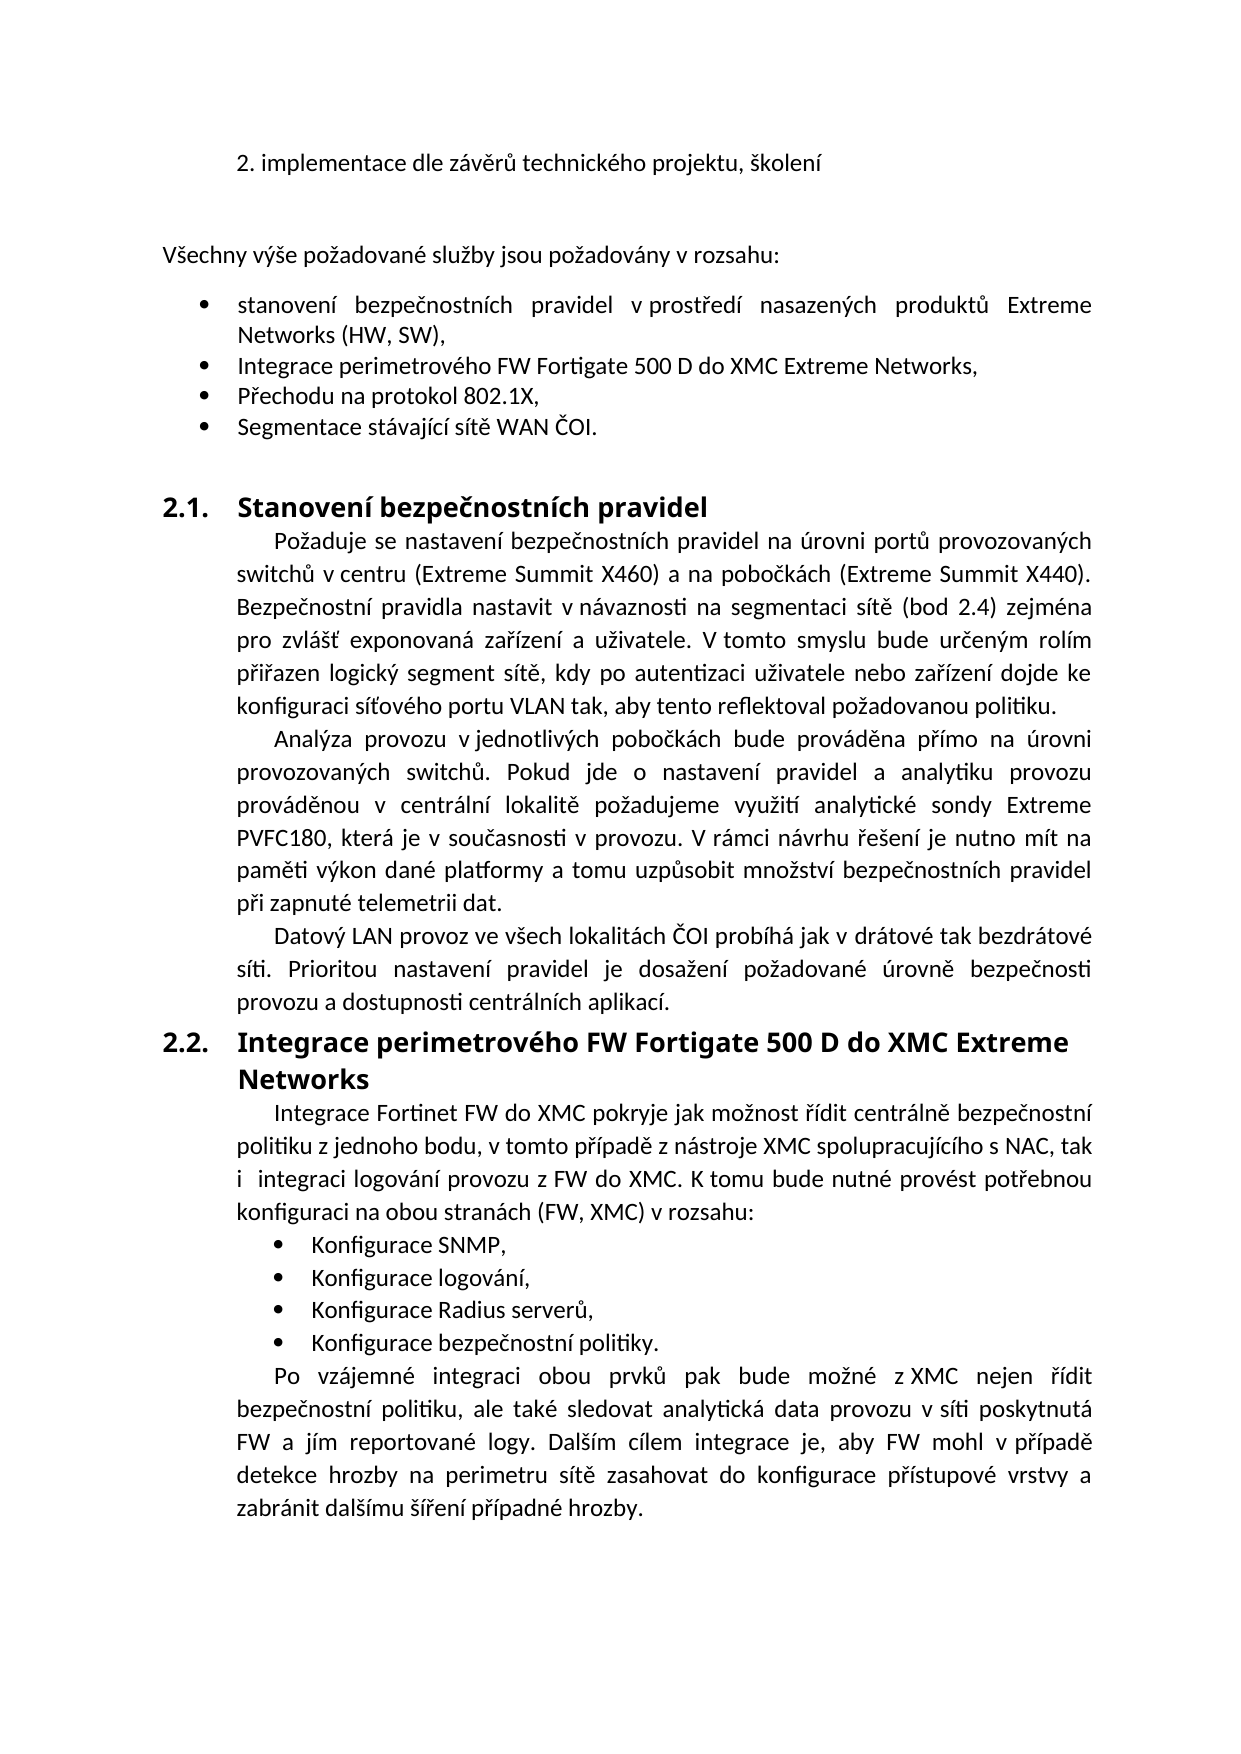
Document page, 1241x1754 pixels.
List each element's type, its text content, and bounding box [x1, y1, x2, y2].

text Po vzájemné integraci obou prvků pak bude možné z XMC nejen řídit bezpečnostní politiku, ale také sledovat analytická data provozu v síti poskytnutá FW a jím reportované logy. Dalším cílem integrace je, aby FW mohl v případě detekce hrozby na perimetru sítě zasahovat do konfigurace přístupové vrstvy a zabránit dalšímu šíření případné hrozby. [236, 1360, 1093, 1523]
text Požaduje se nastavení bezpečnostních pravidel na úrovni portů provozovaných switchů v centru (Extreme Summit X460) a na pobočkách (Extreme Summit X440). Bezpečnostní pravidla nastavit v návaznosti na segmentaci sítě (bod 2.4) zejména pro zvlášť exponovaná zařízení a uživatele. V tomto smyslu bude určeným rolím přiřazen logický segment sítě, kdy po autentizaci uživatele nebo zařízení dojde ke konfiguraci síťového portu VLAN tak, aby tento reflektoval požadovanou politiku. [236, 525, 1093, 721]
text Datový LAN provoz ve všech lokalitách ČOI probíhá jak v drátové tak bezdrátové síti. Prioritou nastavení pravidel je dosažení požadované úrovně bezpečnosti provozu a dostupnosti centrálních aplikací. [236, 920, 1093, 1017]
text Všechny výše požadované služby jsou požadovány v rozsahu: [162, 239, 1093, 270]
subtitle Stanovení bezpečnostních pravidel [162, 488, 1093, 525]
text Integrace Fortinet FW do XMC pokryje jak možnost řídit centrálně bezpečnostní politiku z jednoho bodu, v tomto případě z nástroje XMC spolupracujícího s NAC, tak i integraci logování provozu z FW do XMC. K tomu bude nutné provést potřebnou konfiguraci na obou stranách (FW, XMC) v rozsahu: [236, 1097, 1093, 1226]
list stanovení bezpečnostních pravidel v prostředí nasazených produktů Extreme Networks (HW, SW), [200, 289, 1093, 350]
list Integrace perimetrového FW Fortigate 500 D do XMC Extreme Networks, [200, 350, 1093, 380]
subtitle Integrace perimetrového FW Fortigate 500 D do XMC Extreme Networks [162, 1023, 1093, 1097]
list Konfigurace bezpečnostní politiky. [274, 1327, 1093, 1358]
list Konfigurace logování, [274, 1262, 1093, 1292]
list Segmentace stávající sítě WAN ČOI. [200, 411, 1093, 441]
list Konfigurace Radius serverů, [274, 1294, 1093, 1325]
list Konfigurace SNMP, [274, 1229, 1093, 1259]
list Přechodu na protokol 802.1X, [200, 380, 1093, 411]
text 2. implementace dle závěrů technického projektu, školení [162, 148, 1093, 209]
text Analýza provozu v jednotlivých pobočkách bude prováděna přímo na úrovni provozovaných switchů. Pokud jde o nastavení pravidel a analytiku provozu prováděnou v centrální lokalitě požadujeme využití analytické sondy Extreme PVFC180, která je v současnosti v provozu. V rámci návrhu řešení je nutno mít na paměti výkon dané platformy a tomu uzpůsobit množství bezpečnostních pravidel při zapnuté telemetrii dat. [236, 723, 1093, 918]
